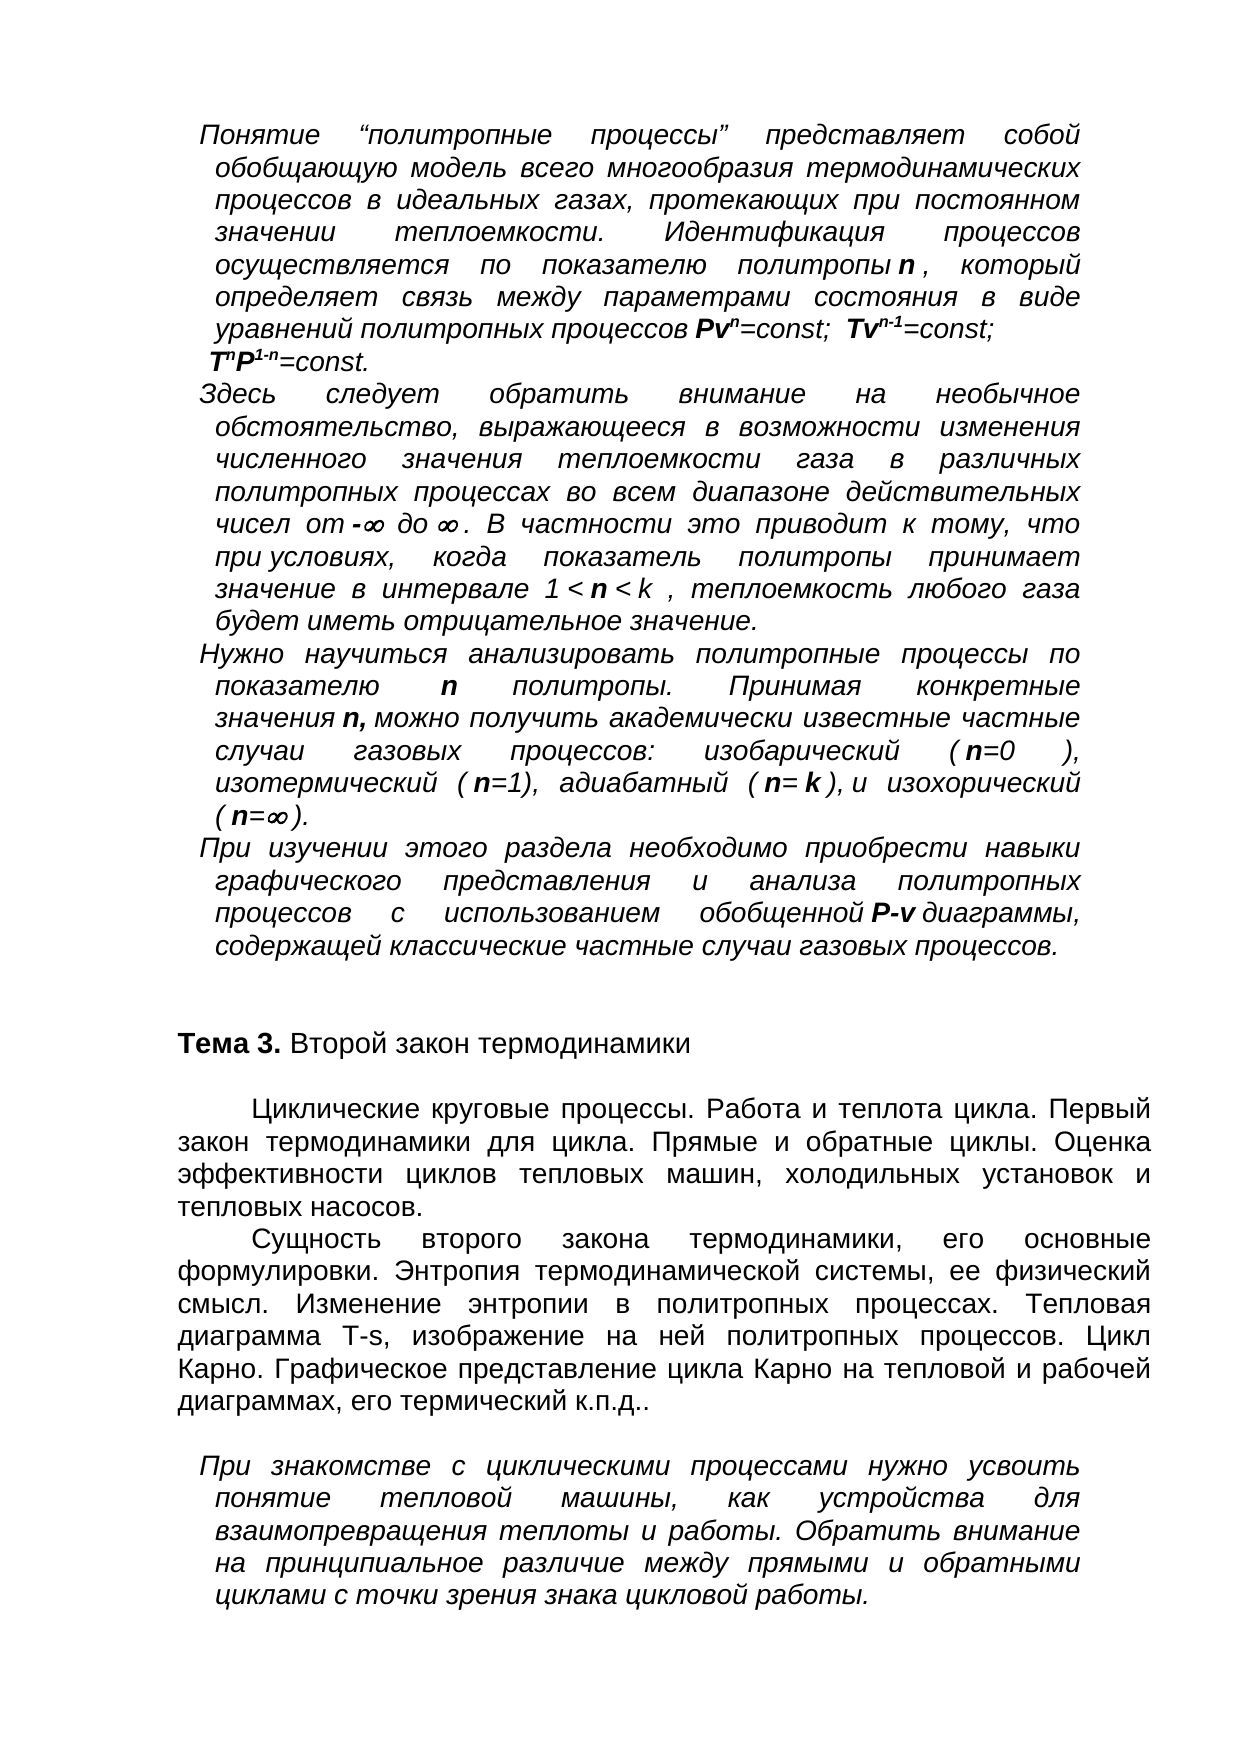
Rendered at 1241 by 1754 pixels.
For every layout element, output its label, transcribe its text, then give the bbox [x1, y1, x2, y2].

text TnP1-n=const. [177, 345, 1081, 377]
text При знакомстве с циклическими процессами нужно усвоить понятие тепловой машины, как устройства для взаимопревращения теплоты и работы. Обратить внимание на принципиальное различие между прямыми и обратными циклами с точки зрения знака цикловой работы. [177, 1449, 1081, 1611]
text Циклические круговые процессы. Работа и теплота цикла. Первый закон термодинамики для цикла. Прямые и обратные циклы. Оценка эффективности циклов тепловых машин, холодильных установок и тепловых насосов. [177, 1092, 1152, 1222]
text Понятие “политропные процессы” представляет собой обобщающую модель всего многообразия термодинамических процессов в идеальных газах, протекающих при постоянном значении теплоемкости. Идентификация процессов осуществляется по показателю политропы n , который определяет связь между параметрами состояния в виде уравнений политропных процессов Pvn=const; Tvn-1=const; [177, 118, 1081, 345]
text Тема 3. Второй закон термодинамики [177, 1026, 1152, 1060]
text Нужно научиться анализировать политропные процессы по показателю n политропы. Принимая конкретные значения n, можно получить академически известные частные случаи газовых процессов: изобарический ( n=0 ), изотермический ( n=1), адиабатный ( n= k ), и изохорический ( n= ). [177, 637, 1081, 831]
text При изучении этого раздела необходимо приобрести навыки графического представления и анализа политропных процессов с использованием обобщенной P-v диаграммы, содержащей классические частные случаи газовых процессов. [177, 831, 1081, 961]
text Сущность второго закона термодинамики, его основные формулировки. Энтропия термодинамической системы, ее физический смысл. Изменение энтропии в политропных процессах. Тепловая диаграмма T-s, изображение на ней политропных процессов. Цикл Карно. Графическое представление цикла Карно на тепловой и рабочей диаграммах, его термический к.п.д.. [177, 1222, 1152, 1416]
text Здесь следует обратить внимание на необычное обстоятельство, выражающееся в возможности изменения численного значения теплоемкости газа в различных политропных процессах во всем диапазоне действительных чисел от - до  . В частности это приводит к тому, что при условиях, когда показатель политропы принимает значение в интервале 1 < n < k , теплоемкость любого газа будет иметь отрицательное значение. [177, 377, 1081, 637]
